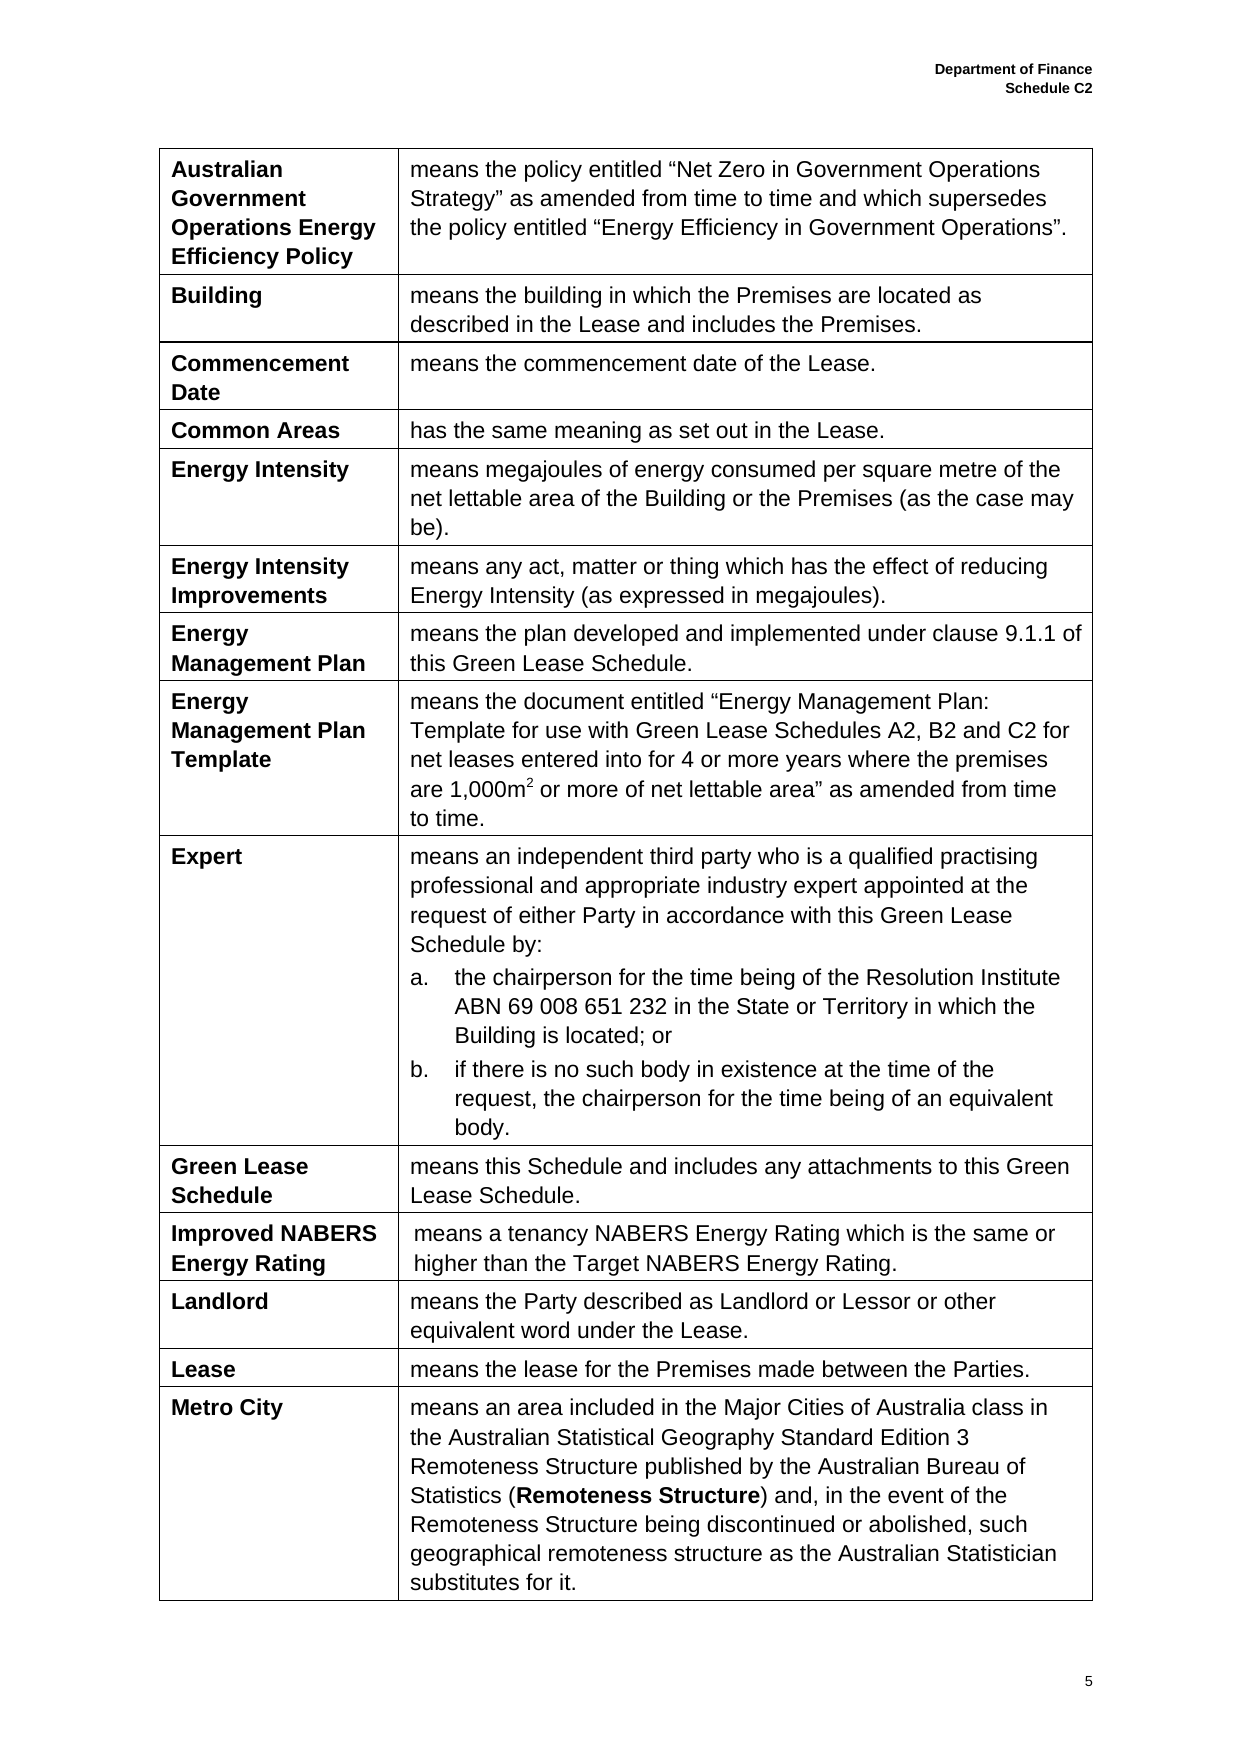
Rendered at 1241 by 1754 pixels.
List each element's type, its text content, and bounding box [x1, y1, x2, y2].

table_cell Expert [160, 836, 398, 1144]
table_cell means an independent third party who is a qualified practising professional and appropriate industry expert appointed at the request of either Party in accordance with this Green Lease Schedule by: the chairperson for the time being of the Resolution Institute ABN 69 008 651 232 in the State or Territory in which the Building is located; or if there is no such body in existence at the time of the request, the chairperson for the time being of an equivalent body. [399, 836, 1092, 1144]
table_cell Energy Management Plan [160, 613, 398, 680]
table_cell means the commencement date of the Lease. [399, 343, 1092, 409]
table_cell means any act, matter or thing which has the effect of reducing Energy Intensity (as expressed in megajoules). [399, 546, 1092, 612]
table_cell Improved NABERS Energy Rating [160, 1213, 398, 1280]
table_cell means megajoules of energy consumed per square metre of the net lettable area of the Building or the Premises (as the case may be). [399, 449, 1092, 544]
table_cell has the same meaning as set out in the Lease. [399, 410, 1092, 448]
table_cell means the lease for the Premises made between the Parties. [399, 1349, 1092, 1386]
table_cell Australian Government Operations Energy Efficiency Policy [160, 149, 398, 274]
table_cell means the building in which the Premises are located as described in the Lease and includes the Premises. [399, 275, 1092, 341]
table_cell Common Areas [160, 410, 398, 448]
table_cell Commencement Date [160, 343, 398, 409]
table_cell means this Schedule and includes any attachments to this Green Lease Schedule. [399, 1146, 1092, 1212]
table_cell means the document entitled “Energy Management Plan: Template for use with Green Lease Schedules A2, B2 and C2 for net leases entered into for 4 or more years where the premises are 1,000m2 or more of net lettable area” as amended from time to time. [399, 681, 1092, 835]
table_cell Green Lease Schedule [160, 1146, 398, 1212]
table_cell Energy Management Plan Template [160, 681, 398, 835]
table_cell Landlord [160, 1281, 398, 1348]
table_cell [399, 1387, 1092, 1600]
table_cell means a tenancy NABERS Energy Rating which is the same or higher than the Target NABERS Energy Rating. [399, 1213, 1092, 1280]
table_cell means the Party described as Landlord or Lessor or other equivalent word under the Lease. [399, 1281, 1092, 1348]
table_cell means the plan developed and implemented under clause 5 of this Green Lease Schedule. [399, 613, 1092, 680]
table_cell Building [160, 275, 398, 341]
table_cell Lease [160, 1349, 398, 1386]
table_cell Metro City [160, 1387, 398, 1600]
table_cell Energy Intensity [160, 449, 398, 544]
table_cell means the policy entitled “Net Zero in Government Operations Strategy” as amended from time to time and which supersedes the policy entitled “Energy Efficiency in Government Operations”. [399, 149, 1092, 274]
table_cell Energy Intensity Improvements [160, 546, 398, 612]
